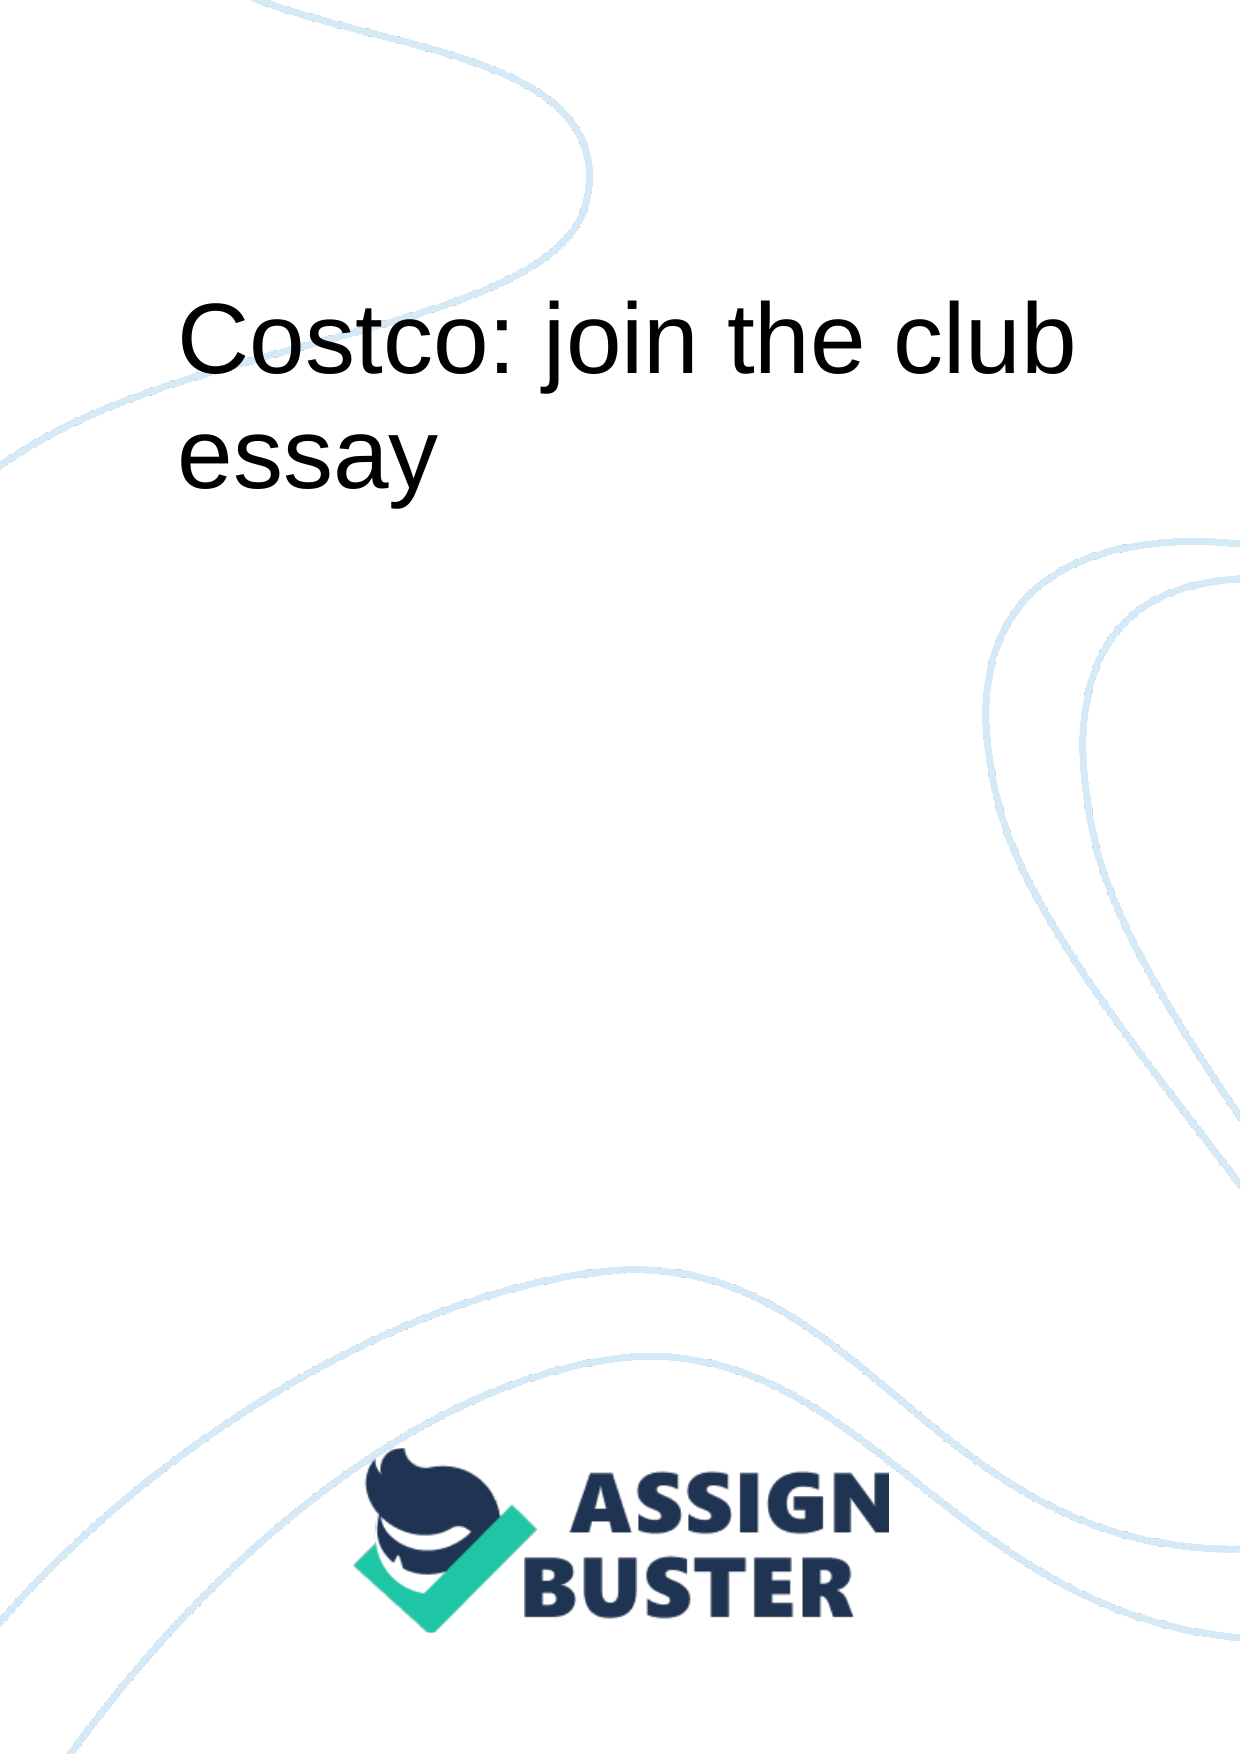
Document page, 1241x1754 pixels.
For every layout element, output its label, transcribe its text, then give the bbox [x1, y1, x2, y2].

subtitle Costco: join the club essay [177, 279, 1152, 509]
picture [0, 0, 1241, 1754]
